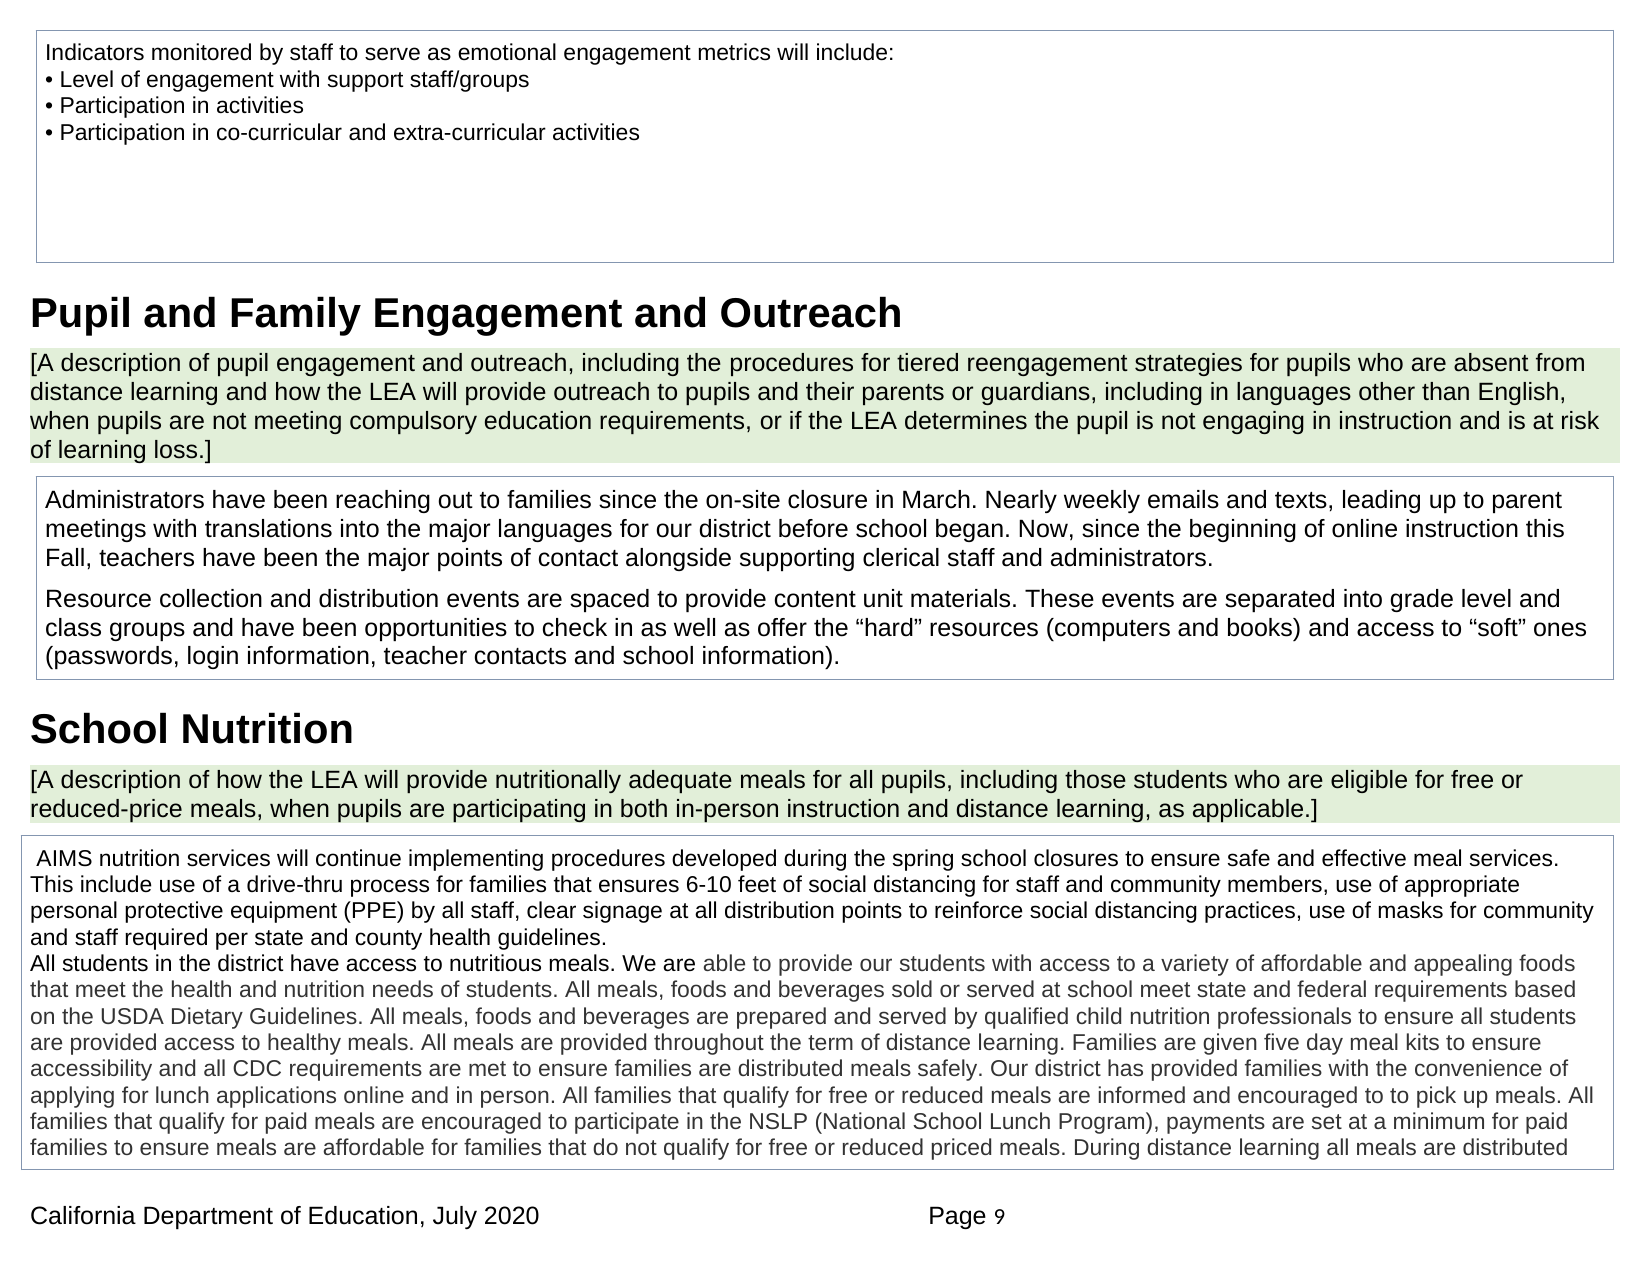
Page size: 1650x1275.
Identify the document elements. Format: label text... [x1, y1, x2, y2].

text [A description of pupil engagement and outreach, including the procedures for tiered reengagement strategies for pupils who are absent from distance learning and how the LEA will provide outreach to pupils and their parents or guardians, including in languages other than English, when pupils are not meeting compulsory education requirements, or if the LEA determines the pupil is not engaging in instruction and is at risk of learning loss.] [30, 348, 1620, 463]
subtitle School Nutrition [30, 705, 1620, 753]
subtitle Pupil and Family Engagement and Outreach [30, 288, 1620, 336]
text • Level of engagement with support staff/groups [37, 56, 1613, 83]
text [A description of how the LEA will provide nutritionally adequate meals for all pupils, including those students who are eligible for free or reduced-price meals, when pupils are participating in both in-person instruction and distance learning, as applicable.] [30, 765, 1620, 823]
text Indicators monitored by staff to serve as emotional engagement metrics will include: [37, 31, 1613, 56]
text AIMS nutrition services will continue implementing procedures developed during the spring school closures to ensure safe and effective meal services. This include use of a drive-thru process for families that ensures 6-10 feet of social distancing for staff and community members, use of appropriate personal protective equipment (PPE) by all staff, clear signage at all distribution points to reinforce social distancing practices, use of masks for community and staff required per state and county health guidelines. [22, 836, 1613, 941]
text • Participation in co-curricular and extra-curricular activities [37, 109, 1613, 145]
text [22, 941, 1613, 1169]
text Administrators have been reaching out to families since the on-site closure in March. Nearly weekly emails and texts, leading up to parent meetings with translations into the major languages for our district before school began. Now, since the beginning of online instruction this Fall, teachers have been the major points of contact alongside supporting clerical staff and administrators. [37, 477, 1613, 572]
text • Participation in activities [37, 83, 1613, 109]
text Resource collection and distribution events are spaced to provide content unit materials. These events are separated into grade level and class groups and have been opportunities to check in as well as offer the “hard” resources (computers and books) and access to “soft” ones (passwords, login information, teacher contacts and school information). [37, 575, 1613, 679]
